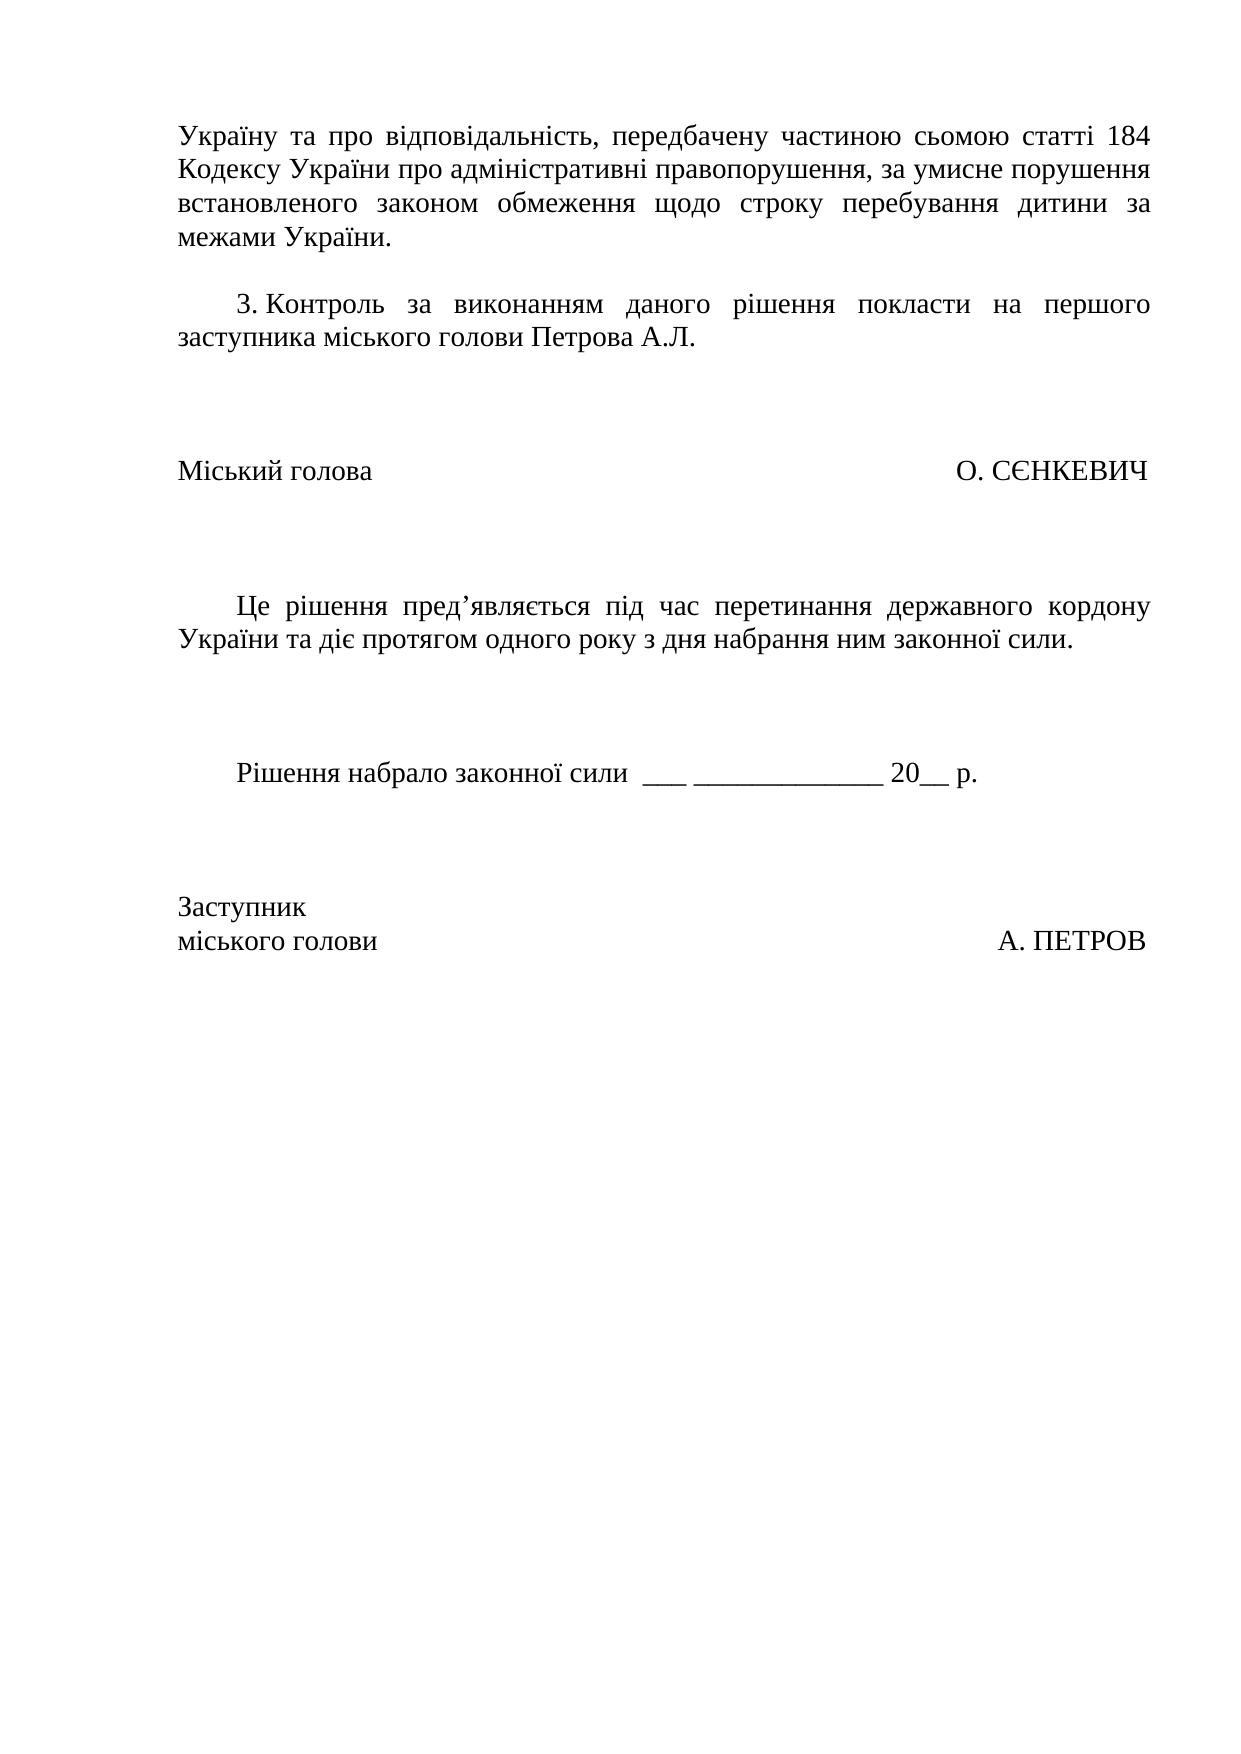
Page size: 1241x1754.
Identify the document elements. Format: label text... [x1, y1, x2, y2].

text міського голови А. ПЕТРОВ [177, 923, 1152, 957]
text 3. Контроль за виконанням даного рішення покласти на першого заступника міського голови Петрова А.Л. [177, 286, 1152, 353]
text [177, 118, 1152, 252]
text Заступник [177, 889, 1152, 923]
text Міський голова О. СЄНКЕВИЧ [177, 453, 1152, 487]
text Рішення набрало законної сили ___ _____________ 20__ р. [177, 755, 1152, 789]
text Це рішення пред’являється під час перетинання державного кордону України та діє протягом одного року з дня набрання ним законної сили. [177, 588, 1152, 655]
